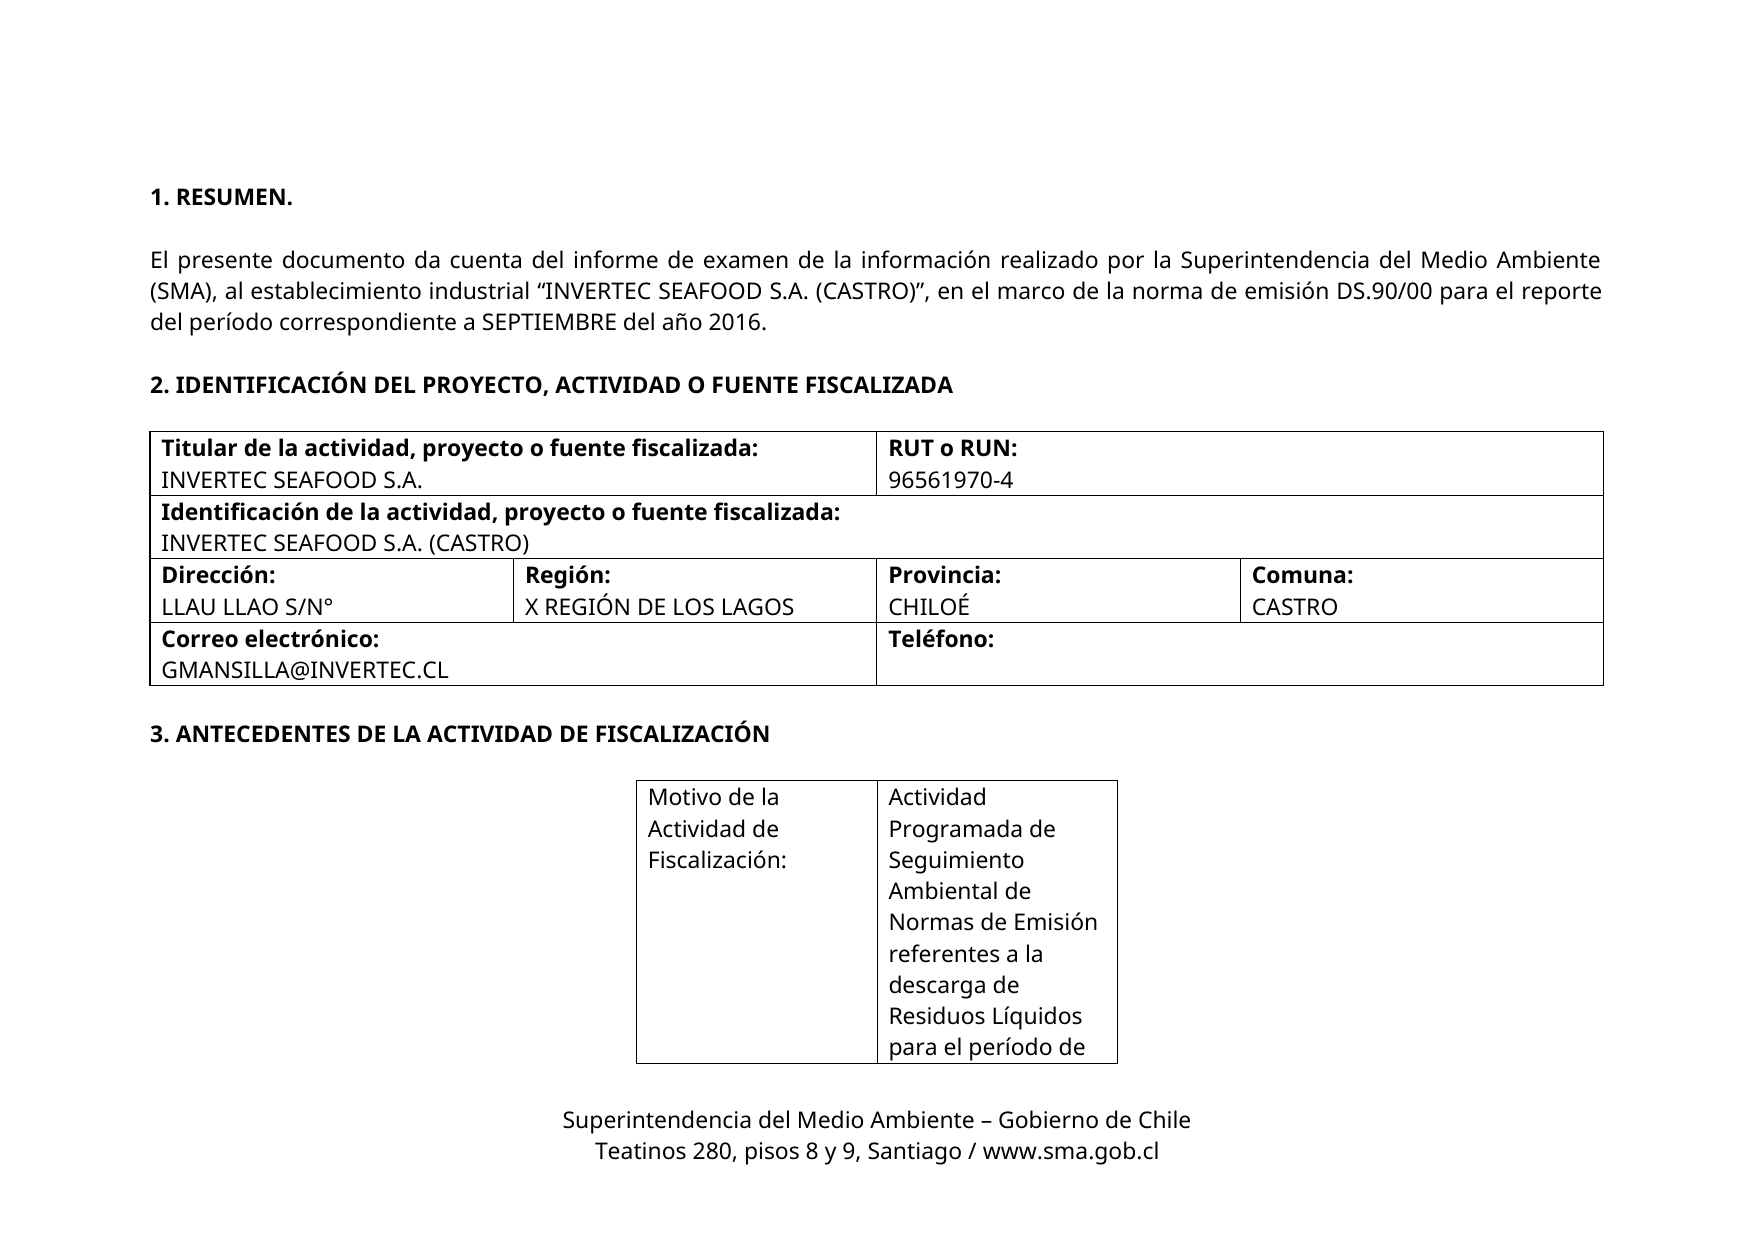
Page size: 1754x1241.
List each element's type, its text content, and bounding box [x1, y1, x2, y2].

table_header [878, 781, 1117, 1062]
text 2. IDENTIFICACIÓN DEL PROYECTO, ACTIVIDAD O FUENTE FISCALIZADA [150, 337, 1604, 400]
table_header RUT o RUN: 96561970-4 [877, 432, 1603, 495]
table_cell Identificación de la actividad, proyecto o fuente fiscalizada: INVERTEC SEAFOOD S.A. (CASTRO) [151, 496, 1603, 558]
table_header Titular de la actividad, proyecto o fuente fiscalizada: INVERTEC SEAFOOD S.A. [151, 432, 876, 495]
table_cell Dirección: LLAU LLAO S/N° [151, 559, 513, 622]
table_cell Región: X REGIÓN DE LOS LAGOS [514, 559, 876, 622]
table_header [637, 781, 877, 1062]
text 3. ANTECEDENTES DE LA ACTIVIDAD DE FISCALIZACIÓN [150, 686, 1604, 749]
table_cell Comuna: CASTRO [1241, 559, 1603, 622]
text 1. RESUMEN. [150, 150, 1604, 212]
table_cell Provincia: CHILOÉ [877, 559, 1240, 622]
table_cell Correo electrónico: GMANSILLA@INVERTEC.CL [151, 623, 876, 685]
text El presente documento da cuenta del informe de examen de la información realizado por la Superintendencia del Medio Ambiente (SMA), al establecimiento industrial “INVERTEC SEAFOOD S.A. (CASTRO)”, en el marco de la norma de emisión DS.90/00 para el reporte del período correspondiente a SEPTIEMBRE del año 2016. [150, 212, 1604, 337]
table_cell Teléfono: [877, 623, 1603, 685]
